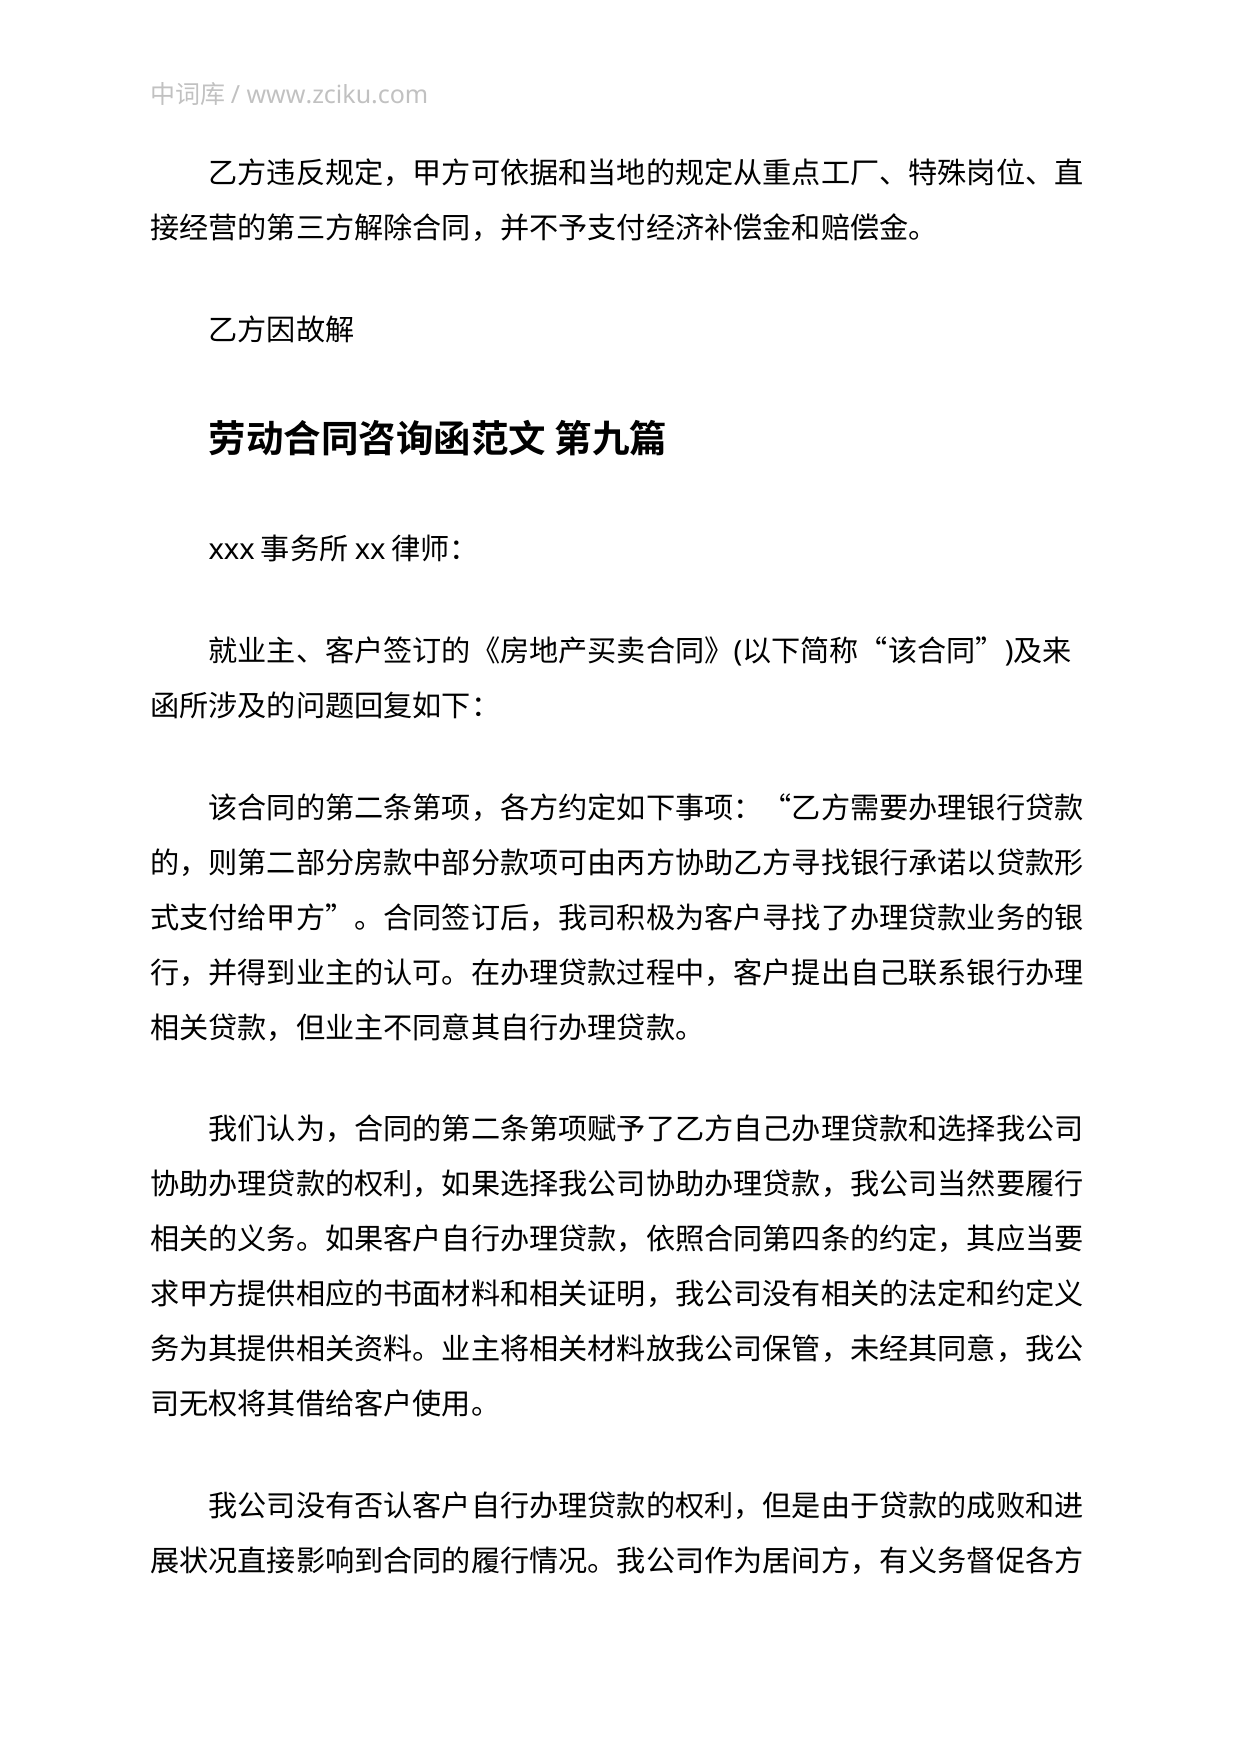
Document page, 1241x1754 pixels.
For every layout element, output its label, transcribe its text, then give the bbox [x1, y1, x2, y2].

text 乙方因故解 [150, 307, 1090, 349]
text 我们认为，合同的第二条第项赋予了乙方自己办理贷款和选择我公司协助办理贷款的权利，如果选择我公司协助办理贷款，我公司当然要履行相关的义务。如果客户自行办理贷款，依照合同第四条的约定，其应当要求甲方提供相应的书面材料和相关证明，我公司没有相关的法定和约定义务为其提供相关资料。业主将相关材料放我公司保管，未经其同意，我公司无权将其借给客户使用。 [150, 1106, 1090, 1423]
text 乙方违反规定，甲方可依据和当地的规定从重点工厂、特殊岗位、直接经营的第三方解除合同，并不予支付经济补偿金和赔偿金。 [150, 150, 1090, 247]
text 劳动合同咨询函范文 第九篇 [150, 408, 1090, 463]
text 该合同的第二条第项，各方约定如下事项：“乙方需要办理银行贷款的，则第二部分房款中部分款项可由丙方协助乙方寻找银行承诺以贷款形式支付给甲方”。合同签订后，我司积极为客户寻找了办理贷款业务的银行，并得到业主的认可。在办理贷款过程中，客户提出自己联系银行办理相关贷款，但业主不同意其自行办理贷款。 [150, 784, 1090, 1046]
text xxx事务所 xx律师： [150, 526, 1090, 568]
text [150, 1482, 1090, 1579]
text 就业主、客户签订的《房地产买卖合同》(以下简称“该合同”)及来函所涉及的问题回复如下： [150, 628, 1090, 725]
